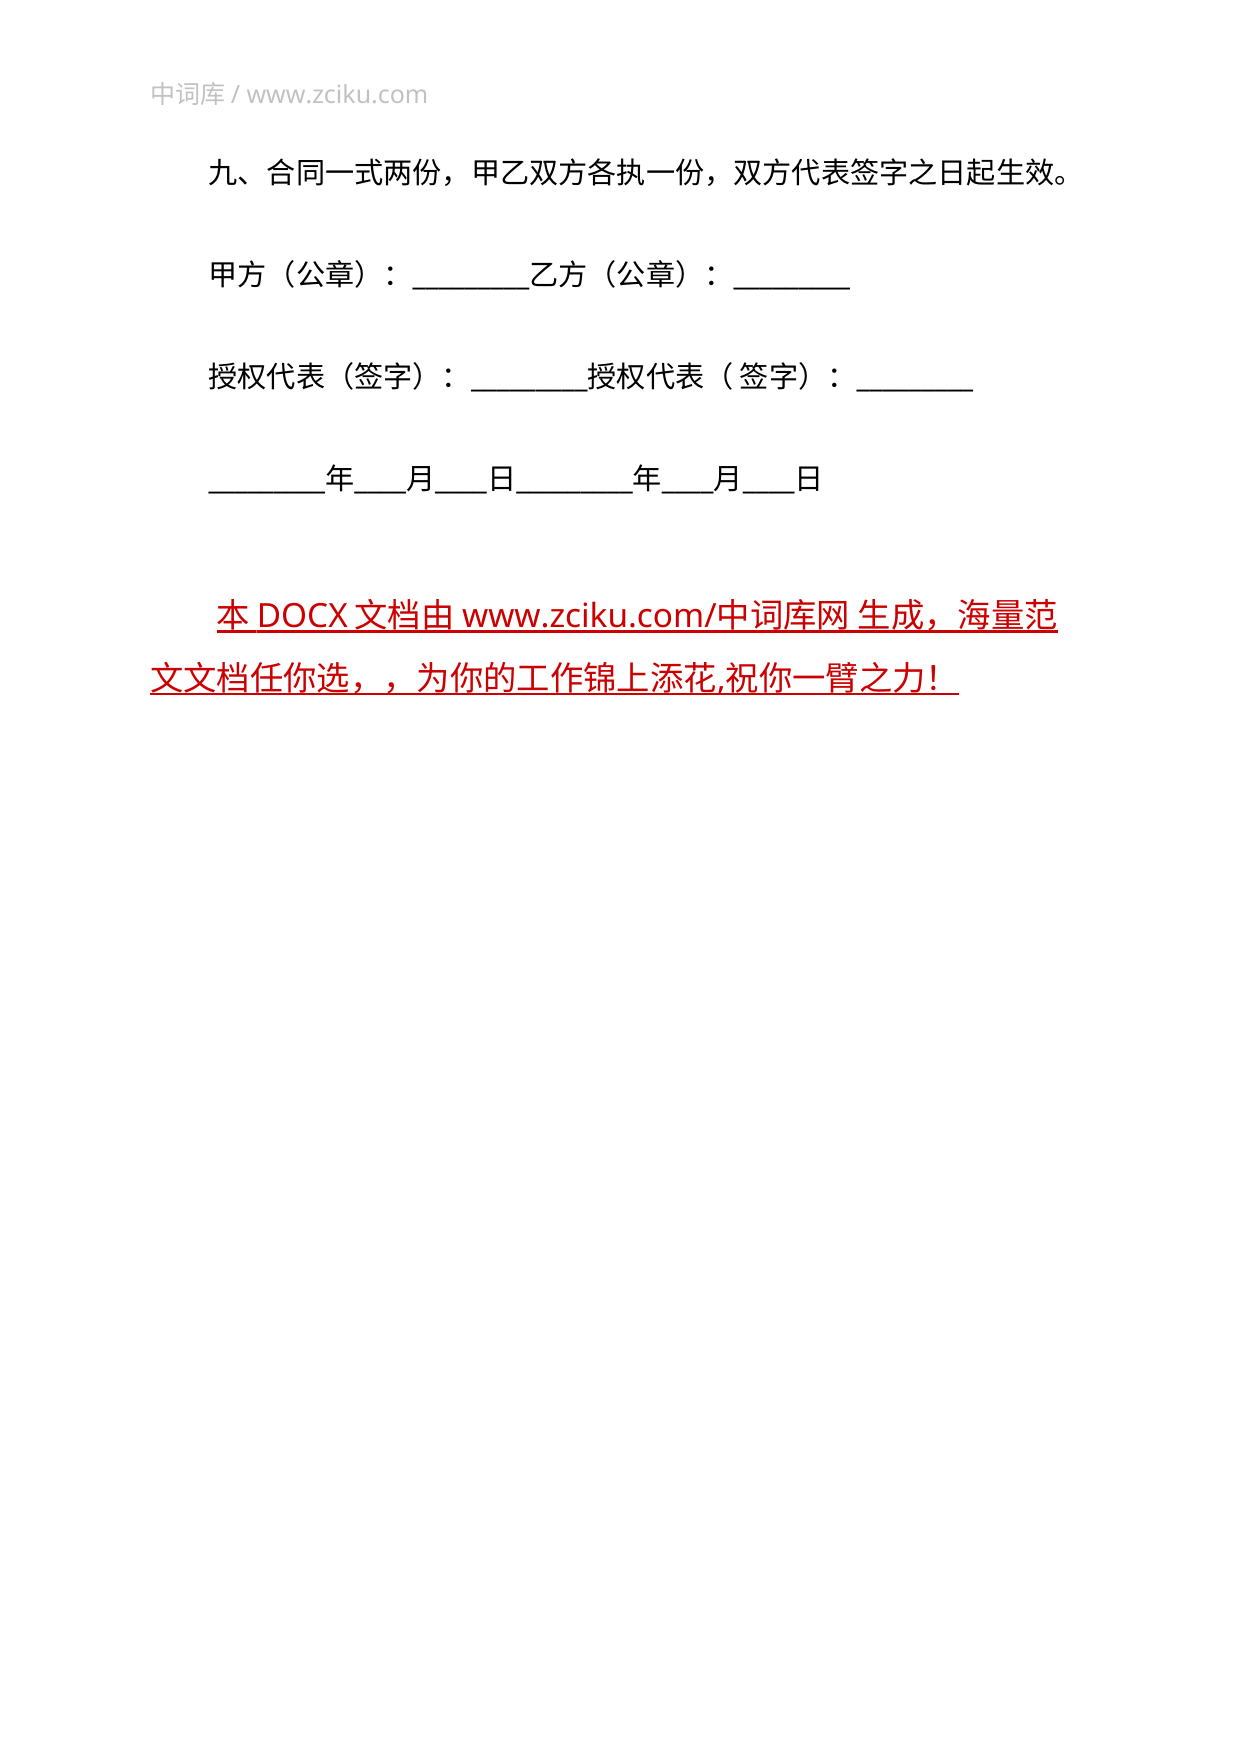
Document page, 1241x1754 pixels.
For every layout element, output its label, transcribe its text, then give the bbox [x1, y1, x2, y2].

text _________年____月____日_________年____月____日 [150, 456, 1090, 498]
text 甲方（公章）：_________乙方（公章）：_________ [150, 252, 1090, 294]
text 本DOCX文档由 www.zciku.com/中词库网 生成，海量范文文档任你选，，为你的工作锦上添花,祝你一臂之力！ [150, 589, 1090, 700]
text 授权代表（签字）：_________授权代表（ 签字）：_________ [150, 354, 1090, 396]
text 九、合同一式两份，甲乙双方各执一份，双方代表签字之日起生效。 [150, 150, 1090, 192]
